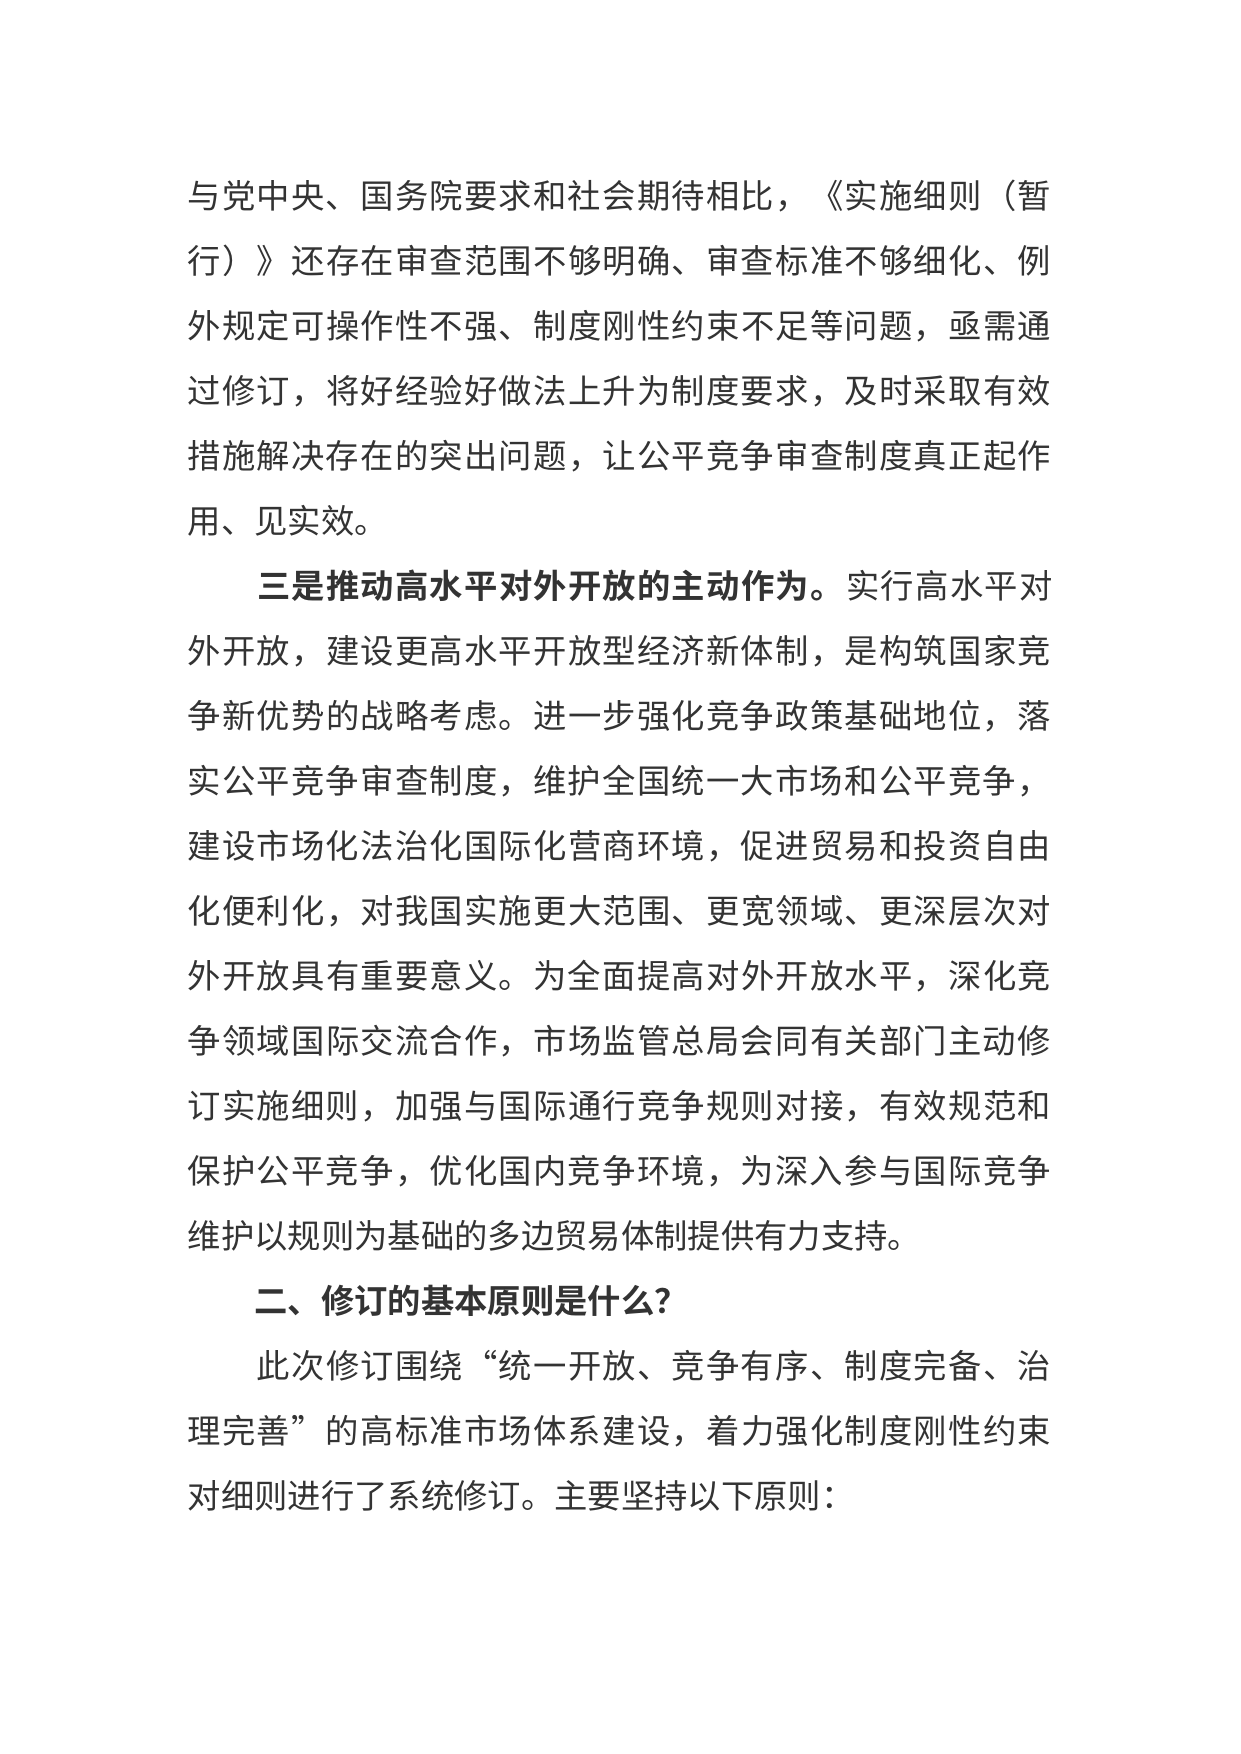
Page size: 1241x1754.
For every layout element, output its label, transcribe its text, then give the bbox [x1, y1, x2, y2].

text 二、修订的基本原则是什么？ [187, 1267, 1053, 1332]
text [187, 162, 1053, 552]
text 三是推动高水平对外开放的主动作为。实行高水平对外开放，建设更高水平开放型经济新体制，是构筑国家竞争新优势的战略考虑。进一步强化竞争政策基础地位，落实公平竞争审查制度，维护全国统一大市场和公平竞争，建设市场化法治化国际化营商环境，促进贸易和投资自由化便利化，对我国实施更大范围、更宽领域、更深层次对外开放具有重要意义。为全面提高对外开放水平，深化竞争领域国际交流合作，市场监管总局会同有关部门主动修订实施细则，加强与国际通行竞争规则对接，有效规范和保护公平竞争，优化国内竞争环境，为深入参与国际竞争、维护以规则为基础的多边贸易体制提供有力支持。 [187, 552, 1053, 1267]
text 此次修订围绕“统一开放、竞争有序、制度完备、治理完善”的高标准市场体系建设，着力强化制度刚性约束，对细则进行了系统修订。主要坚持以下原则： [187, 1332, 1053, 1527]
